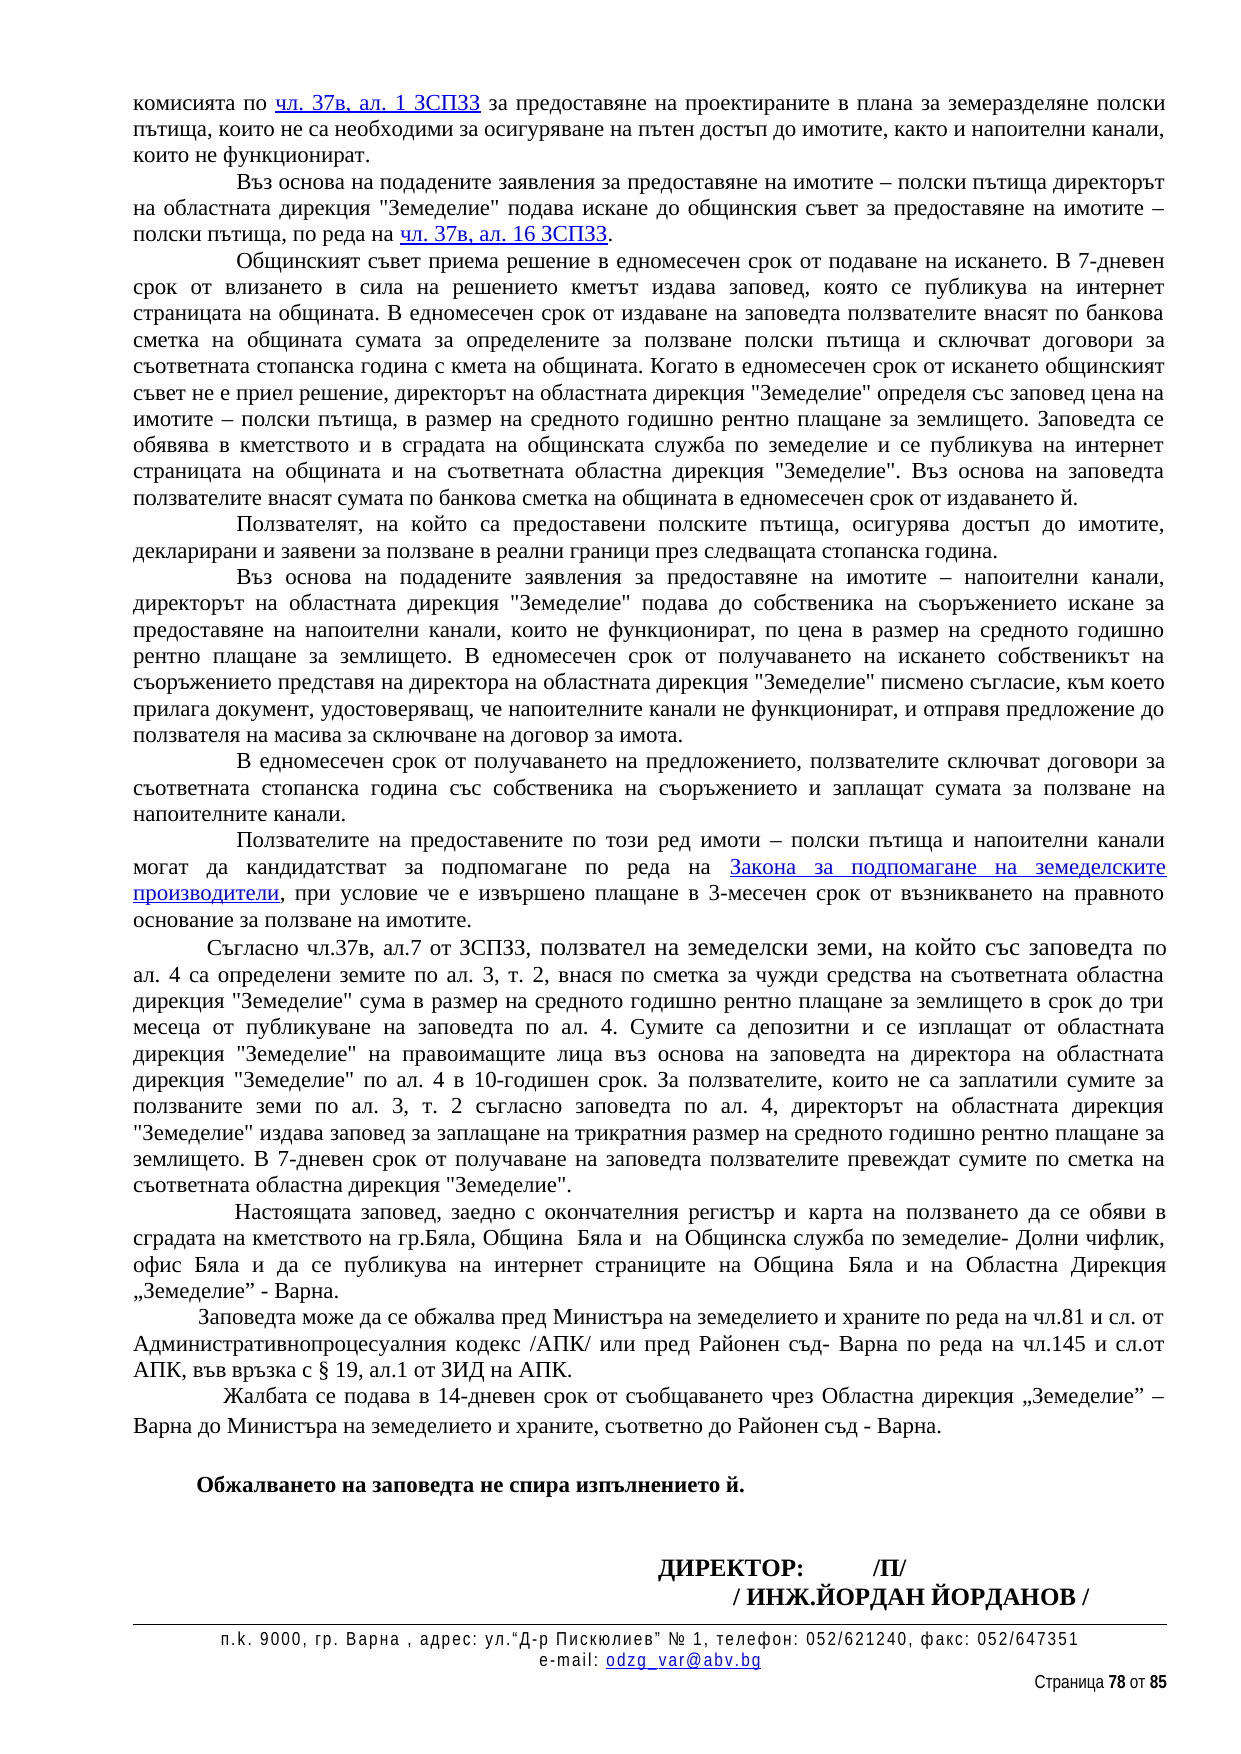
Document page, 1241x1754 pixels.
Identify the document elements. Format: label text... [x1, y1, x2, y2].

text Въз основа на подадените заявления за предоставяне на имотите – напоителни канали, директорът на областната дирекция "Земеделие" подава до собственика на съоръжението искане за предоставяне на напоителни канали, които не функционират, по цена в размер на средното годишно рентно плащане за землището. В едномесечен срок от получаването на искането собственикът на съоръжението представя на директора на областната дирекция "Земеделие" писмено съгласие, към което прилага документ, удостоверяващ, че напоителните канали не функционират, и отправя предложение до ползвателя на масива за сключване на договор за имота. [133, 563, 1167, 747]
text Обжалването на заповедта не спира изпълнението й. [133, 1472, 1167, 1498]
text Настоящата заповед, заедно с окончателния регистър и карта на ползването да се обяви в сградата на кметството на гр.Бяла, Община Бяла и на Общинска служба по земеделие- Долни чифлик, офис Бяла и да се публикува на интернет страниците на Община Бяла и на Областна Дирекция „Земеделие” - Варна. [133, 1198, 1167, 1303]
text Съгласно чл.37в, ал.7 от ЗСПЗЗ, ползвател на земеделски земи, на който със заповедта по ал. 4 са определени земите по ал. 3, т. 2, внася по сметка за чужди средства на съответната областна дирекция "Земеделие" сума в размер на средното годишно рентно плащане за землището в срок до три месеца от публикуване на заповедта по ал. 4. Сумите са депозитни и се изплащат от областната дирекция "Земеделие" на правоимащите лица въз основа на заповедта на директора на областната дирекция "Земеделие" по ал. 4 в 10-годишен срок. За ползвателите, които не са заплатили сумите за ползваните земи по ал. 3, т. 2 съгласно заповедта по ал. 4, директорът на областната дирекция "Земеделие" издава заповед за заплащане на трикратния размер на средното годишно рентно плащане за землището. В 7-дневен срок от получаване на заповедта ползвателите превеждат сумите по сметка на съответната областна дирекция "Земеделие". [133, 932, 1167, 1198]
text / ИНЖ.ЙОРДАН ЙОРДАНОВ / [733, 1582, 1240, 1611]
text Заповедта може да се обжалва пред Министъра на земеделието и храните по реда на чл.81 и сл. от Административнопроцесуалния кодекс /АПК/ или пред Районен съд- Варна по реда на чл.145 и сл.от АПК, във връзка с § 19, ал.1 от ЗИД на АПК. [133, 1303, 1167, 1382]
text Въз основа на подадените заявления за предоставяне на имотите – полски пътища директорът на областната дирекция "Земеделие" подава искане до общинския съвет за предоставяне на имотите – полски пътища, по реда на чл. 37в, ал. 16 ЗСПЗЗ. [133, 168, 1167, 247]
text В едномесечен срок от получаването на предложението, ползвателите сключват договори за съответната стопанска година със собственика на съоръжението и заплащат сумата за ползване на напоителните канали. [133, 747, 1167, 827]
text ДИРЕКТОР: /П/ [658, 1553, 1240, 1582]
text Ползвателите на предоставените по този ред имоти – полски пътища и напоителни канали могат да кандидатстват за подпомагане по реда на Закона за подпомагане на земеделските производители, при условие че е извършено плащане в 3-месечен срок от възникването на правното основание за ползване на имотите. [133, 827, 1167, 932]
text Жалбата се подава в 14-дневен срок от съобщаването чрез Областна дирекция „Земеделие” – Варна до Министъра на земеделието и храните, съответно до Районен съд - Варна. [133, 1382, 1167, 1439]
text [133, 89, 1167, 168]
text Общинският съвет приема решение в едномесечен срок от подаване на искането. В 7-дневен срок от влизането в сила на решението кметът издава заповед, която се публикува на интернет страницата на общината. В едномесечен срок от издаване на заповедта ползвателите внасят по банкова сметка на общината сумата за определените за ползване полски пътища и сключват договори за съответната стопанска година с кмета на общината. Когато в едномесечен срок от искането общинският съвет не е приел решение, директорът на областната дирекция "Земеделие" определя със заповед цена на имотите – полски пътища, в размер на средното годишно рентно плащане за землището. Заповедта се обявява в кметството и в сградата на общинската служба по земеделие и се публикува на интернет страницата на общината и на съответната областна дирекция "Земеделие". Въз основа на заповедта ползвателите внасят сумата по банкова сметка на общината в едномесечен срок от издаването й. [133, 247, 1167, 510]
text Ползвателят, на който са предоставени полските пътища, осигурява достъп до имотите, декларирани и заявени за ползване в реални граници през следващата стопанска година. [133, 510, 1167, 563]
